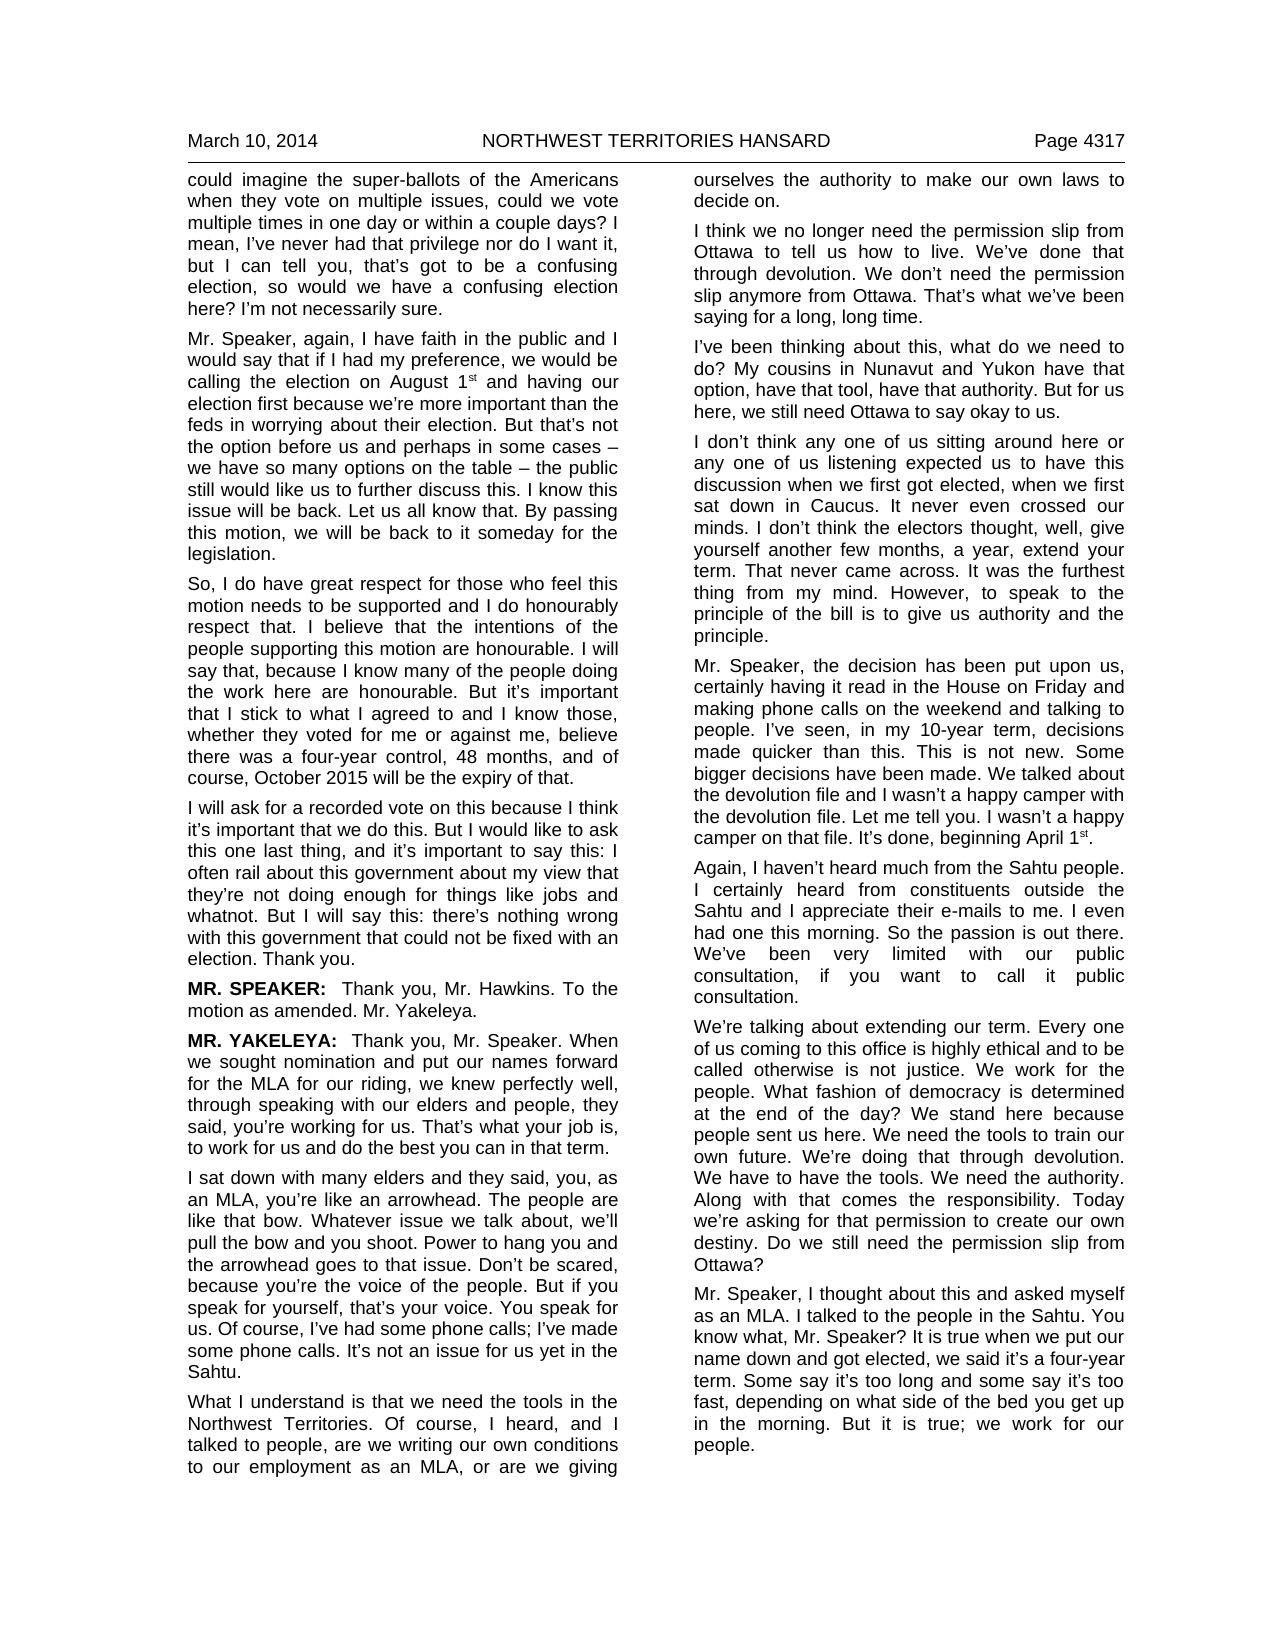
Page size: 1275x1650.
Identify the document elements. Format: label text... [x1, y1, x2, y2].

text We’re talking about extending our term. Every one of us coming to this office is highly ethical and to be called otherwise is not justice. We work for the people. What fashion of democracy is determined at the end of the day? We stand here because people sent us here. We need the tools to train our own future. We’re doing that through devolution. We have to have the tools. We need the authority. Along with that comes the responsibility. Today we’re asking for that permission to create our own destiny. Do we still need the permission slip from Ottawa? [694, 1016, 1125, 1275]
text What I understand is that we need the tools in the Northwest Territories. Of course, I heard, and I talked to people, are we writing our own conditions to our employment as an MLA, or are we giving ourselves the authority to make our own laws to decide on. [694, 168, 1125, 211]
text Mr. Speaker, again, I have faith in the public and I would say that if I had my preference, we would be calling the election on August 1st and having our election first because we’re more important than the feds in worrying about their election. But that’s not the option before us and perhaps in some cases – we have so many options on the table – the public still would like us to further discuss this. I know this issue will be back. Let us all know that. By passing this motion, we will be back to it someday for the legislation. [187, 328, 619, 565]
text I’ve been thinking about this, what do we need to do? My cousins in Nunavut and Yukon have that option, have that tool, have that authority. But for us here, we still need Ottawa to say okay to us. [694, 336, 1125, 422]
text Mr. Speaker, I thought about this and asked myself as an MLA. I talked to the people in the Sahtu. You know what, Mr. Speaker? It is true when we put our name down and got elected, we said it’s a four-year term. Some say it’s too long and some say it’s too fast, depending on what side of the bed you get up in the morning. But it is true; we work for our people. [694, 1283, 1125, 1456]
text I don’t think any one of us sitting around here or any one of us listening expected us to have this discussion when we first got elected, when we first sat down in Caucus. It never even crossed our minds. I don’t think the electors thought, well, give yourself another few months, a year, extend your term. That never came across. It was the furthest thing from my mind. However, to speak to the principle of the bill is to give us authority and the principle. [694, 431, 1125, 646]
text So, I do have great respect for those who feel this motion needs to be supported and I do honourably respect that. I believe that the intentions of the people supporting this motion are honourable. I will say that, because I know many of the people doing the work here are honourable. But it’s important that I stick to what I agreed to and I know those, whether they voted for me or against me, believe there was a four-year control, 48 months, and of course, October 2015 will be the expiry of that. [187, 573, 619, 789]
text I will ask for a recorded vote on this because I think it’s important that we do this. But I would like to ask this one last thing, and it’s important to say this: I often rail about this government about my view that they’re not doing enough for things like jobs and whatnot. But I will say this: there’s nothing wrong with this government that could not be fixed with an election. Thank you. [187, 797, 619, 969]
text Mr. Speaker, the decision has been put upon us, certainly having it read in the House on Friday and making phone calls on the weekend and talking to people. I’ve seen, in my 10-year term, decisions made quicker than this. This is not new. Some bigger decisions have been made. We talked about the devolution file and I wasn’t a happy camper with the devolution file. Let me tell you. I wasn’t a happy camper on that file. It’s done, beginning April 1st. [694, 654, 1125, 848]
text MR. SPEAKER: Thank you, Mr. Hawkins. To the motion as amended. Mr. Yakeleya. [187, 978, 619, 1021]
text Again, I haven’t heard much from the Sahtu people. I certainly heard from constituents outside the Sahtu and I appreciate their e-mails to me. I even had one this morning. So the passion is out there. We’ve been very limited with our public consultation, if you want to call it public consultation. [694, 857, 1125, 1008]
text What I understand is that we need the tools in the Northwest Territories. Of course, I heard, and I talked to people, are we writing our own conditions to our employment as an MLA, or are we giving ourselves the authority to make our own laws to decide on. [187, 1391, 619, 1477]
text MR. YAKELEYA: Thank you, Mr. Speaker. When we sought nomination and put our names forward for the MLA for our riding, we knew perfectly well, through speaking with our elders and people, they said, you’re working for us. That’s what your job is, to work for us and do the best you can in that term. [187, 1029, 619, 1159]
text I sat down with many elders and they said, you, as an MLA, you’re like an arrowhead. The people are like that bow. Whatever issue we talk about, we’ll pull the bow and you shoot. Power to hang you and the arrowhead goes to that issue. Don’t be scared, because you’re the voice of the people. But if you speak for yourself, that’s your voice. You speak for us. Of course, I’ve had some phone calls; I’ve made some phone calls. It’s not an issue for us yet in the Sahtu. [187, 1167, 619, 1383]
text I think we no longer need the permission slip from Ottawa to tell us how to live. We’ve done that through devolution. We don’t need the permission slip anymore from Ottawa. That’s what we’ve been saying for a long, long time. [694, 220, 1125, 328]
